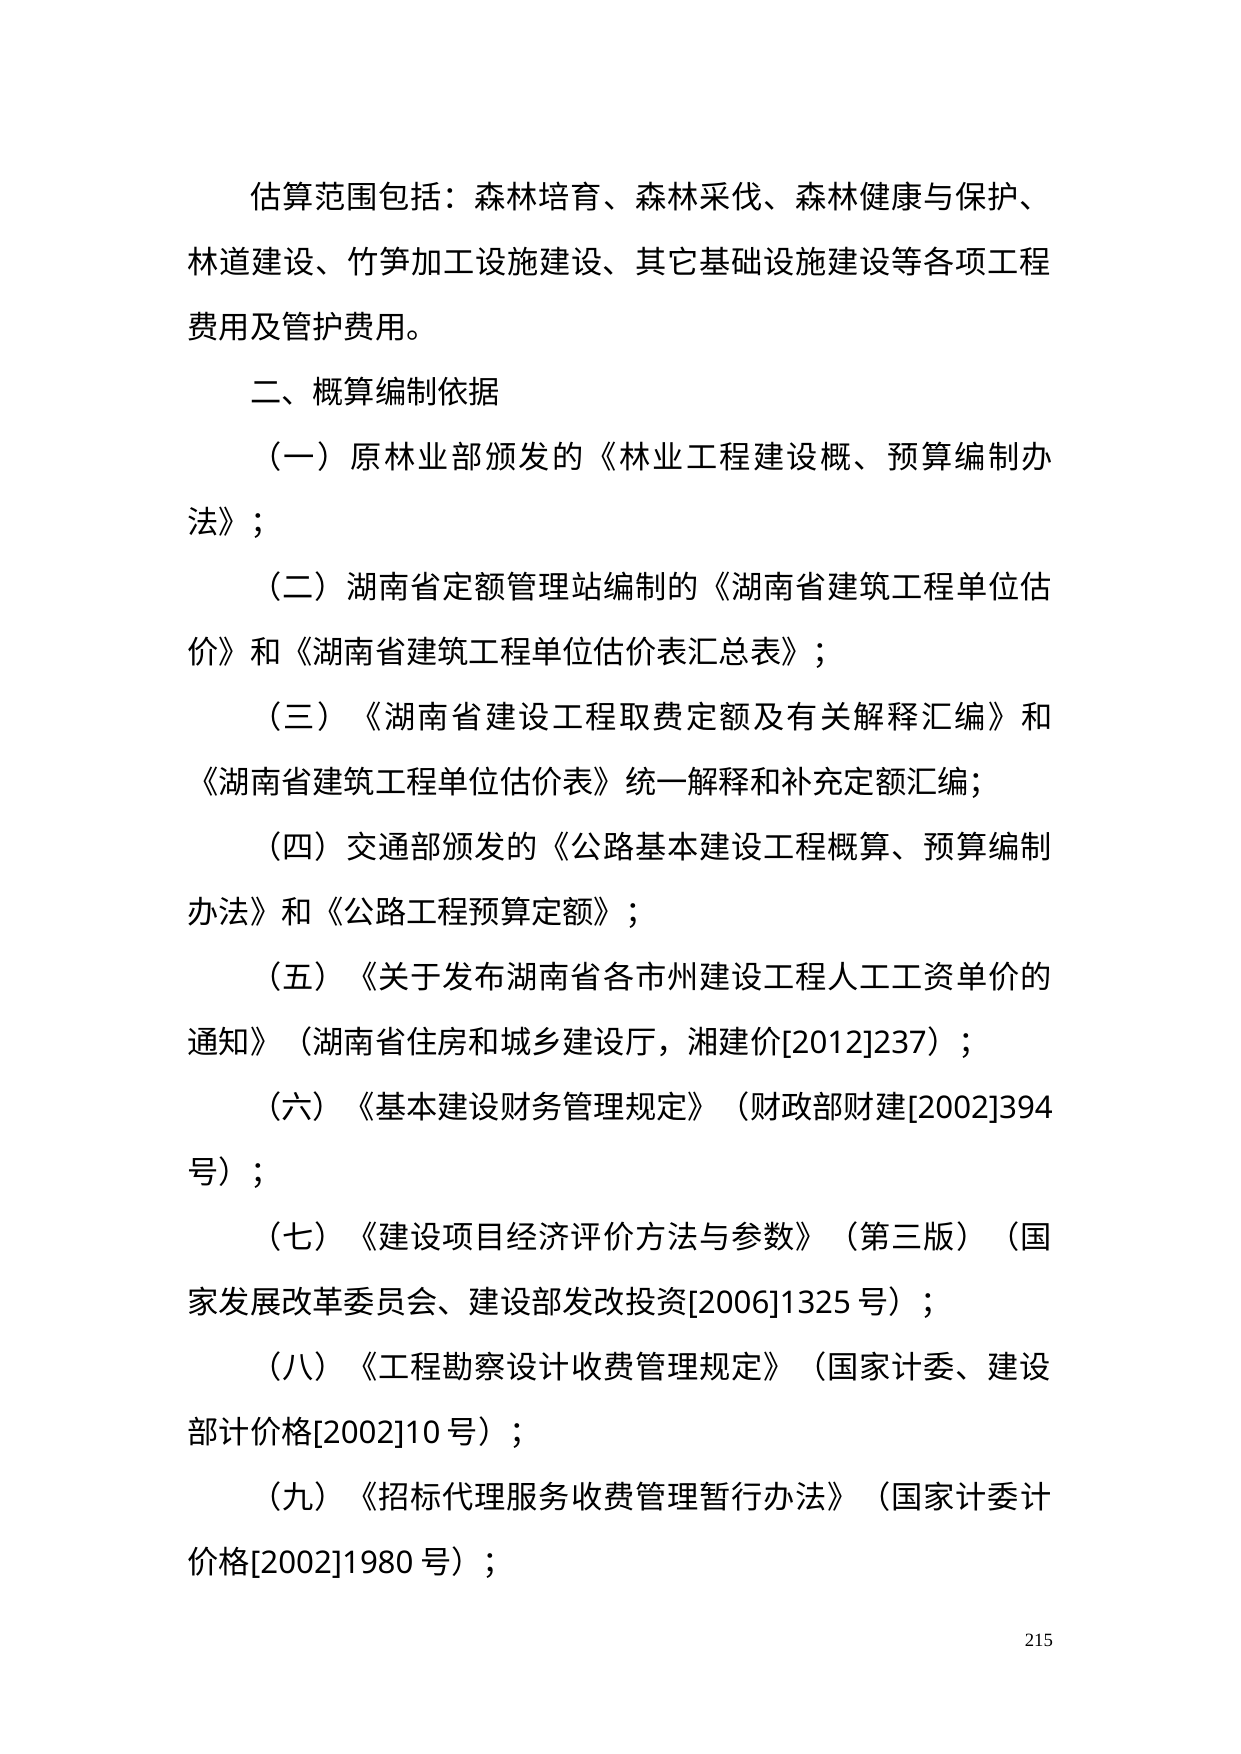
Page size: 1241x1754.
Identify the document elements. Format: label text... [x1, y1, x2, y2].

text （八）《工程勘察设计收费管理规定》（国家计委、建设部计价格[2002]10号）； [187, 1332, 1053, 1462]
text （七）《建设项目经济评价方法与参数》（第三版）（国家发展改革委员会、建设部发改投资[2006]1325号）； [187, 1202, 1053, 1332]
text （六）《基本建设财务管理规定》（财政部财建[2002]394号）； [187, 1072, 1053, 1202]
text （五）《关于发布湖南省各市州建设工程人工工资单价的通知》（湖南省住房和城乡建设厅，湘建价[2012]237）； [187, 942, 1053, 1072]
text （四）交通部颁发的《公路基本建设工程概算、预算编制办法》和《公路工程预算定额》； [187, 812, 1053, 942]
text 估算范围包括：森林培育、森林采伐、森林健康与保护、林道建设、竹笋加工设施建设、其它基础设施建设等各项工程费用及管护费用。 [187, 162, 1053, 357]
text （九）《招标代理服务收费管理暂行办法》（国家计委计价格[2002]1980号）； [187, 1462, 1053, 1592]
text （一）原林业部颁发的《林业工程建设概、预算编制办法》； [187, 422, 1053, 552]
text （三）《湖南省建设工程取费定额及有关解释汇编》和《湖南省建筑工程单位估价表》统一解释和补充定额汇编； [187, 682, 1053, 812]
text （二）湖南省定额管理站编制的《湖南省建筑工程单位估价》和《湖南省建筑工程单位估价表汇总表》； [187, 552, 1053, 682]
text 二、概算编制依据 [187, 357, 1053, 422]
